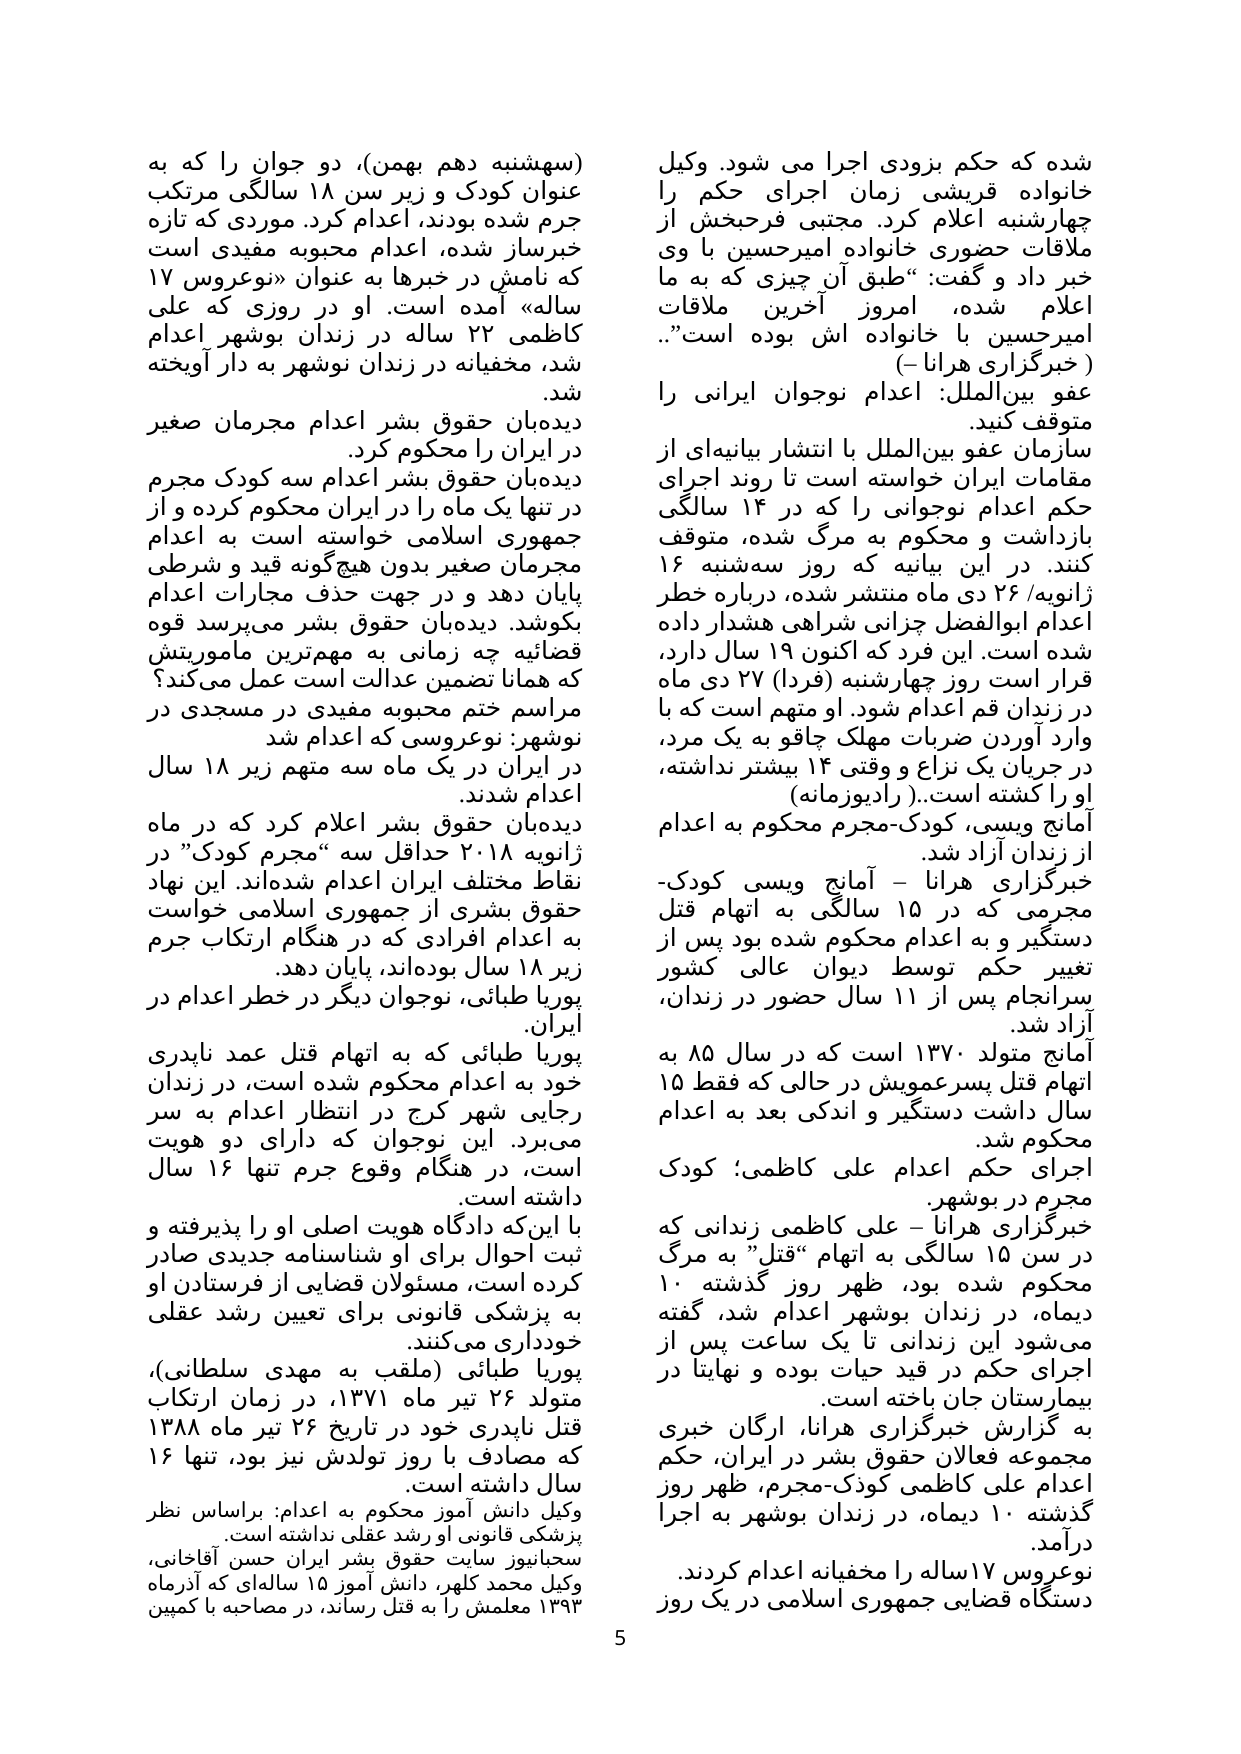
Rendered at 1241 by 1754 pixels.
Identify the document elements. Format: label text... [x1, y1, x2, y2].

text پوریا طبائی (ملقب به مهدی سلطانی)، متولد ۲۶ تیر ماه ۱۳۷۱، در زمان ارتکاب قتل ناپدری خود در تاریخ ۲۶ تیر ماه ۱۳۸۸ که مصادف با روز تولدش نیز بود، تنها ۱۶ سال داشته است. [147, 1354, 583, 1498]
text دستگاه قضایی جمهوری اسلامی در یک روز (سه‎شنبه دهم بهمن)، دو جوان را که به عنوان کودک و زیر سن ۱۸ سالگی مرتکب جرم شده بودند، اعدام کرد. موردی که تازه خبرساز شده، اعدام محبوبه مفیدی است که نامش در خبرها به عنوان «نوعروس ۱۷ ساله» آمده است. او در روزی که علی کاظمی ۲۲ ساله در زندان بوشهر اعدام شد، مخفیانه در زندان نوشهر به دار آویخته شد. [147, 147, 583, 406]
text نوعروس ۱۷‌ساله را مخفیانه اعدام کردند. [658, 1556, 1093, 1584]
text در ایران در یک ماه سه متهم زیر ۱۸ سال اعدام شدند. [147, 751, 583, 808]
text پوریا طبائی که به اتهام قتل عمد ناپدری خود به اعدام محکوم شده است، در زندان رجایی شهر کرج در انتظار اعدام به سر می‌برد. این نوجوان که دارای دو هویت است، در هنگام وقوع جرم تنها ۱۶ سال داشته است. [147, 1038, 583, 1211]
text با این‌که دادگاه هویت اصلی او را پذیرفته و ثبت احوال برای او شناسنامه جدیدی صادر کرده است، مسئولان قضایی از فرستادن او به پزشکی قانونی برای تعیین رشد عقلی خودداری می‌کنند. [147, 1211, 583, 1354]
text خبرگزاری هرانا – آمانج ویسی کودک-مجرمی که در ۱۵ سالگی به اتهام قتل دستگیر و به اعدام محکوم شده بود پس از تغییر حکم توسط دیوان عالی کشور سرانجام پس از ۱۱ سال حضور در زندان، آزاد شد. [658, 866, 1093, 1038]
text پوریا طبائی، نوجوان دیگر در خطر اعدام در ایران. [147, 981, 583, 1038]
text دیده‌بان حقوق بشر اعدام سه کودک مجرم در تنها یک ماه را در ایران محکوم کرده و از جمهوری اسلامی خواسته است به اعدام مجرمان صغیر بدون هیچ‌گونه قید و شرطی پایان دهد و در جهت حذف مجارات اعدام بکوشد. دیده‌بان حقوق بشر می‌پرسد قوه قضائیه چه زمانی به مهم‌ترین ماموریتش که همانا تضمین عدالت است عمل می‌کند؟ [147, 463, 583, 693]
text آمانج ویسی، کودک-مجرم محکوم به اعدام از زندان آزاد شد. [658, 808, 1093, 866]
text به گزارش خبرگزاری هرانا، ارگان خبری مجموعه فعالان حقوق بشر در ایران، حکم اعدام علی کاظمی کوذک-مجرم، ظهر روز گذشته ۱۰ دیماه، در زندان بوشهر به اجرا درآمد. [658, 1412, 1093, 1556]
text مراسم ختم محبوبه مفیدی در مسجدی در نوشهر: نوعروسی که اعدام شد [147, 693, 583, 751]
text آمانج متولد ۱۳۷۰ است که در سال ۸۵ به اتهام قتل پسرعمویش در حالی که فقط ۱۵ سال داشت دستگیر و اندکی بعد به اعدام محکوم شد. [658, 1038, 1093, 1153]
text دیده‌بان حقوق بشر اعلام کرد که در ماه ژانویه ۲۰۱۸ حداقل سه “مجرم کودک” در نقاط مختلف ایران اعدام شده‌اند. این نهاد حقوق بشری از جمهوری اسلامی خواست به اعدام افرادی که در هنگام ارتکاب جرم زیر ۱۸ سال بوده‌اند، پایان دهد. [147, 808, 583, 981]
text خبرگزاری هرانا – علی کاظمی زندانی که در سن ۱۵ سالگی به اتهام “قتل” به مرگ محکوم شده بود، ظهر روز گذشته ۱۰ دیماه، در زندان بوشهر اعدام شد، گفته می‌شود این زندانی تا یک ساعت پس از اجرای حکم در قید حیات بوده و نهایتا در بیمارستان جان باخته است. [658, 1211, 1093, 1412]
text عفو بین‌الملل: اعدام نوجوان ایرانی را متوقف کنید. [658, 377, 1093, 434]
text دیده‌بان حقوق بشر اعدام مجرمان صغیر در ایران را محکوم کرد. [147, 406, 583, 463]
text اجرای حکم اعدام علی کاظمی؛ کودک مجرم در بوشهر. [658, 1153, 1093, 1211]
text سازمان عفو بین‌الملل با انتشار بیانیه‌ای از مقامات ایران خواسته است تا روند اجرای حکم اعدام نوجوانی را که در ۱۴ سالگی بازداشت و محکوم به مرگ شده، متوقف کنند. در این بیانیه‌ که روز سه‌شنبه ۱۶ ژانویه/ ۲۶ دی ماه منتشر شده، درباره خطر اعدام ابوالفضل چزانی شراهی هشدار داده شده است. این فرد که اکنون ۱۹ سال دارد، قرار است روز چهارشنبه (فردا) ۲۷ دی ماه در زندان قم اعدام شود. او متهم است که با وارد آوردن ضربات مهلک چاقو به یک مرد، در جریان یک نزاع و وقتی ۱۴ بیشتر نداشته، او را کشته است..( رادیوزمانه) [658, 434, 1093, 808]
text وکیل دانش آموز محکوم به اعدام: براساس نظر پزشکی قانونی او رشد عقلی نداشته است. [147, 1498, 583, 1546]
